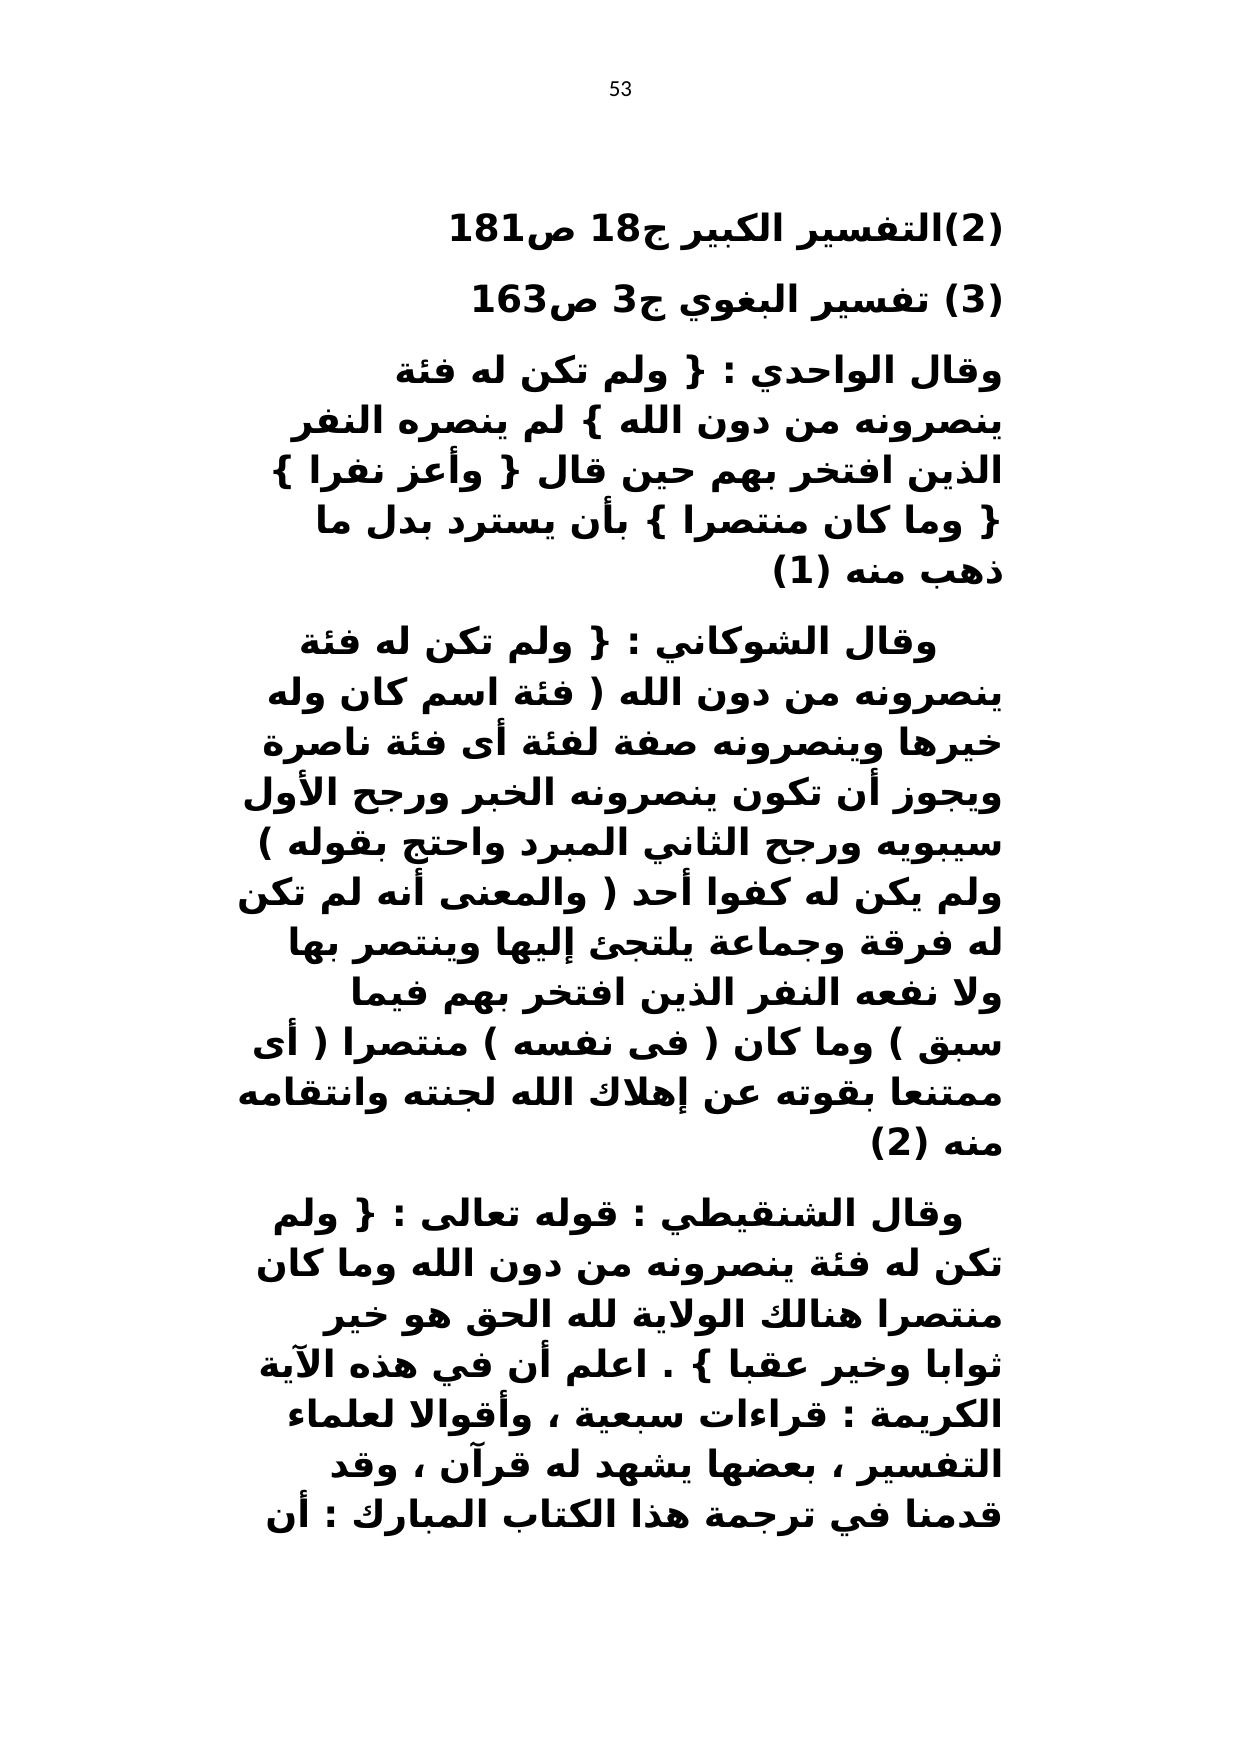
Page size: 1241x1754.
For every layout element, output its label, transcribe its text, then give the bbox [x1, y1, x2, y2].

text وقال الشوكاني : { ولم تكن له فئة ينصرونه من دون الله ( فئة اسم كان وله خيرها وينصرونه صفة لفئة أى فئة ناصرة ويجوز أن تكون ينصرونه الخبر ورجح الأول سيبويه ورجح الثاني المبرد واحتج بقوله ) ولم يكن له كفوا أحد ( والمعنى أنه لم تكن له فرقة وجماعة يلتجئ إليها وينتصر بها ولا نفعه النفر الذين افتخر بهم فيما سبق ) وما كان ( فى نفسه ) منتصرا ( أى ممتنعا بقوته عن إهلاك الله لجنته وانتقامه منه (2) [236, 620, 1004, 1165]
text (2)التفسير الكبير ج18 ص181 [236, 207, 1004, 250]
text (3) تفسير البغوي ج3 ص163 [236, 278, 1004, 321]
text وقال الواحدي : { ولم تكن له فئة ينصرونه من دون الله } لم ينصره النفر الذين افتخر بهم حين قال { وأعز نفرا } { وما كان منتصرا } بأن يسترد بدل ما ذهب منه (1) [236, 349, 1004, 593]
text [236, 1192, 1004, 1536]
